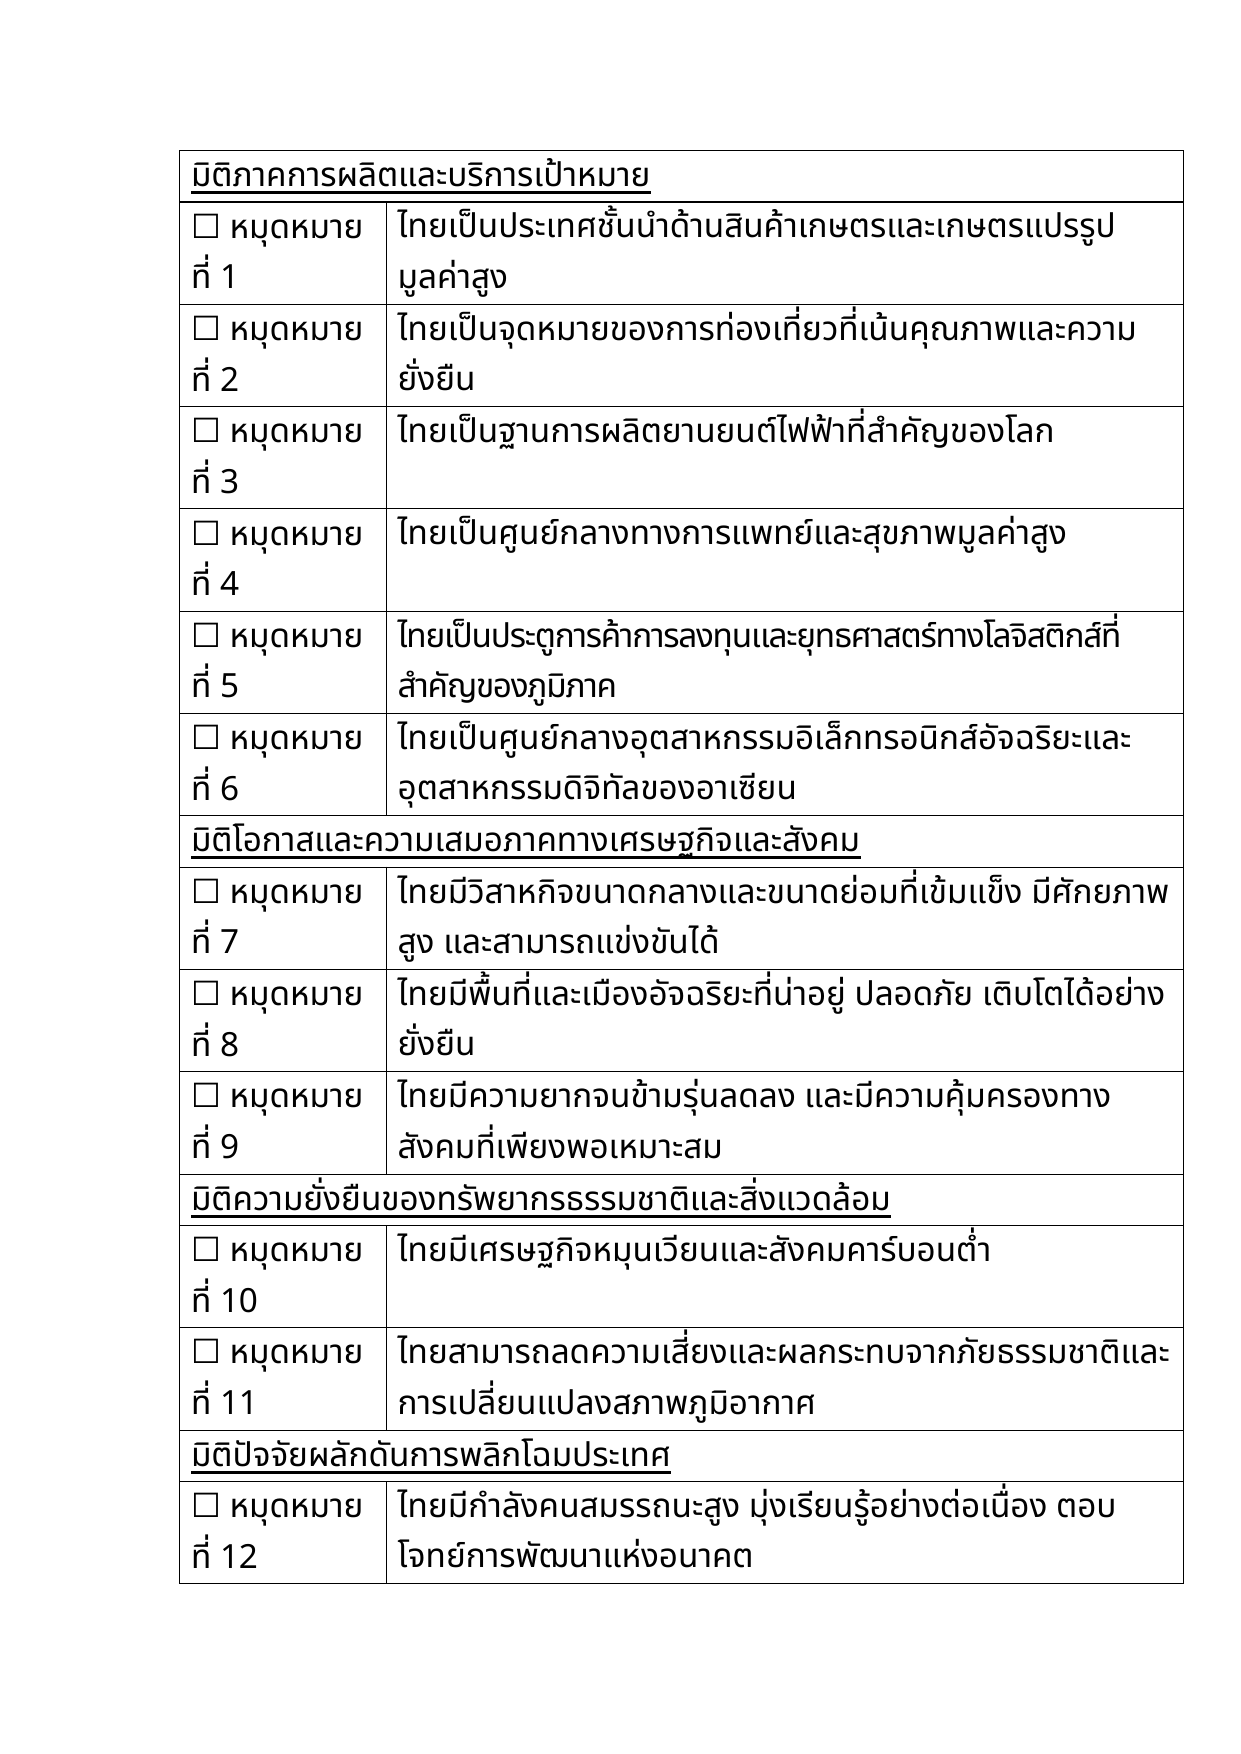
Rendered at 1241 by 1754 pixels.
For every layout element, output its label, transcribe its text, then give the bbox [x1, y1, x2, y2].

table_cell หมุดหมายที่ 6 [180, 714, 386, 815]
table_cell หมุดหมายที่ 1 [180, 203, 386, 304]
table_cell ไทยมีพื้นที่และเมืองอัจฉริยะที่น่าอยู่ ปลอดภัย เติบโตได้อย่างยั่งยืน [387, 970, 1183, 1071]
table_cell ไทยมีกำลังคนสมรรถนะสูง มุ่งเรียนรู้อย่างต่อเนื่อง ตอบโจทย์การพัฒนาแห่งอนาคต [387, 1482, 1183, 1583]
table_cell หมุดหมายที่ 5 [180, 612, 386, 713]
table_cell ไทยสามารถลดความเสี่ยงและผลกระทบจากภัยธรรมชาติและการเปลี่ยนแปลงสภาพภูมิอากาศ [387, 1328, 1183, 1429]
table_cell หมุดหมายที่ 8 [180, 970, 386, 1071]
table_cell ไทยเป็นศูนย์กลางทางการแพทย์และสุขภาพมูลค่าสูง [387, 509, 1183, 611]
table_cell หมุดหมายที่ 9 [180, 1072, 386, 1173]
table_cell หมุดหมายที่ 4 [180, 509, 386, 611]
table_header มิติภาคการผลิตและบริการเป้าหมาย [180, 151, 1183, 201]
table_cell ไทยมีวิสาหกิจขนาดกลางและขนาดย่อมที่เข้มแข็ง มีศักยภาพสูง และสามารถแข่งขันได้ [387, 868, 1183, 969]
table_cell หมุดหมายที่ 12 [180, 1482, 386, 1583]
table_cell หมุดหมายที่ 2 [180, 305, 386, 406]
table_cell ไทยเป็นจุดหมายของการท่องเที่ยวที่เน้นคุณภาพและความยั่งยืน [387, 305, 1183, 406]
table_cell ไทยเป็นประตูการค้าการลงทุนและยุทธศาสตร์ทางโลจิสติกส์ที่สำคัญของภูมิภาค [387, 612, 1183, 713]
table_cell หมุดหมายที่ 3 [180, 407, 386, 508]
table_cell ไทยเป็นฐานการผลิตยานยนต์ไฟฟ้าที่สำคัญของโลก [387, 407, 1183, 508]
table_cell มิติโอกาสและความเสมอภาคทางเศรษฐกิจและสังคม [180, 816, 1183, 867]
table_cell หมุดหมายที่ 7 [180, 868, 386, 969]
table_cell หมุดหมายที่ 10 [180, 1226, 386, 1327]
table_cell มิติปัจจัยผลักดันการพลิกโฉมประเทศ [180, 1431, 1183, 1481]
table_cell ไทยเป็นประเทศชั้นนำด้านสินค้าเกษตรและเกษตรแปรรูปมูลค่าสูง [387, 203, 1183, 304]
table_cell ไทยมีความยากจนข้ามรุ่นลดลง และมีความคุ้มครองทางสังคมที่เพียงพอเหมาะสม [387, 1072, 1183, 1173]
table_cell หมุดหมายที่ 11 [180, 1328, 386, 1429]
table_cell ไทยเป็นศูนย์กลางอุตสาหกรรมอิเล็กทรอนิกส์อัจฉริยะและอุตสาหกรรมดิจิทัลของอาเซียน [387, 714, 1183, 815]
table_cell มิติความยั่งยืนของทรัพยากรธรรมชาติและสิ่งแวดล้อม [180, 1175, 1183, 1225]
table_cell ไทยมีเศรษฐกิจหมุนเวียนและสังคมคาร์บอนต่ำ [387, 1226, 1183, 1327]
